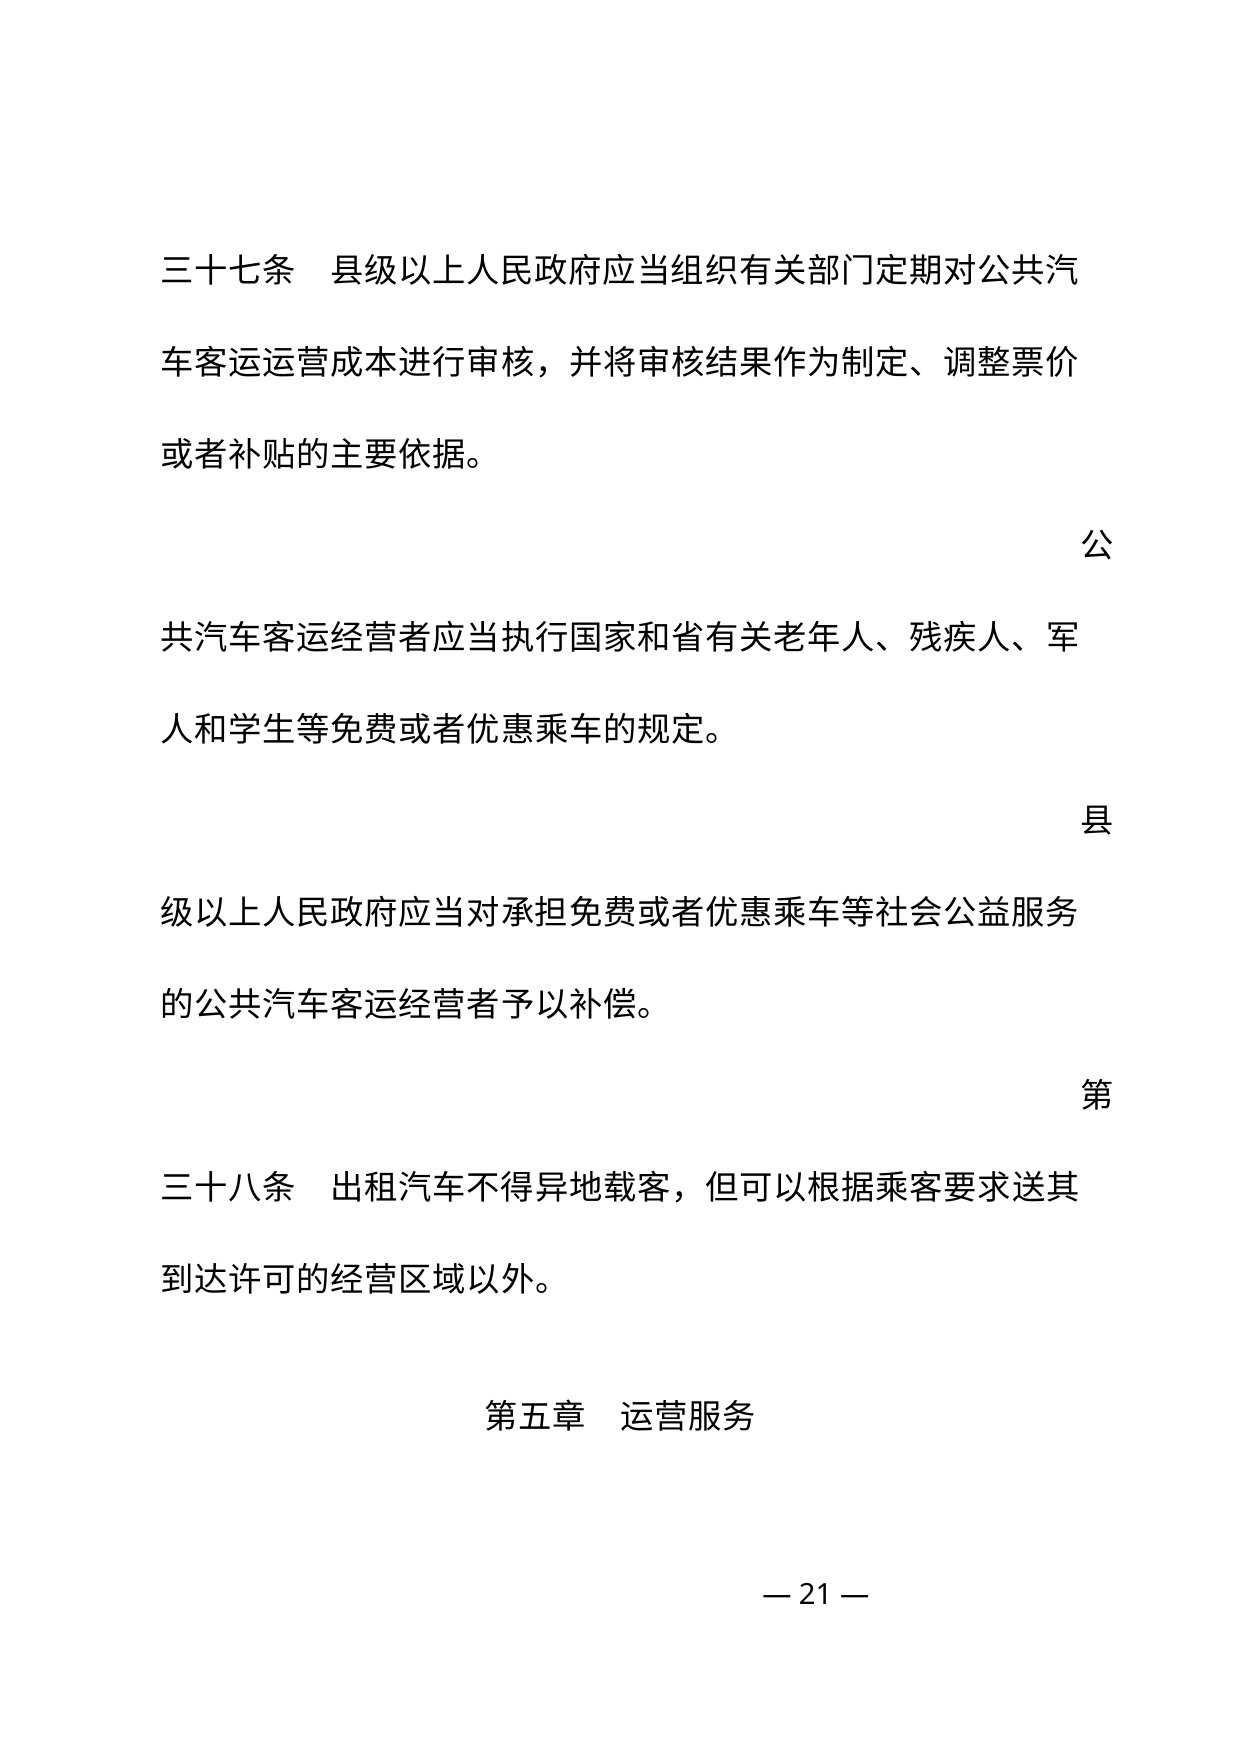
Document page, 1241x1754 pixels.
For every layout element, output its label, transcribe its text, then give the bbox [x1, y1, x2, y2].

text 第五章 运营服务 [160, 1368, 1080, 1460]
text 公共汽车客运经营者应当执行国家和省有关老年人、残疾人、军人和学生等免费或者优惠乘车的规定。 [160, 497, 1080, 772]
text 第三十八条 出租汽车不得异地载客，但可以根据乘客要求送其到达许可的经营区域以外。 [160, 1047, 1080, 1322]
text 县级以上人民政府应当对承担免费或者优惠乘车等社会公益服务的公共汽车客运经营者予以补偿。 [160, 772, 1080, 1047]
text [160, 222, 1080, 497]
